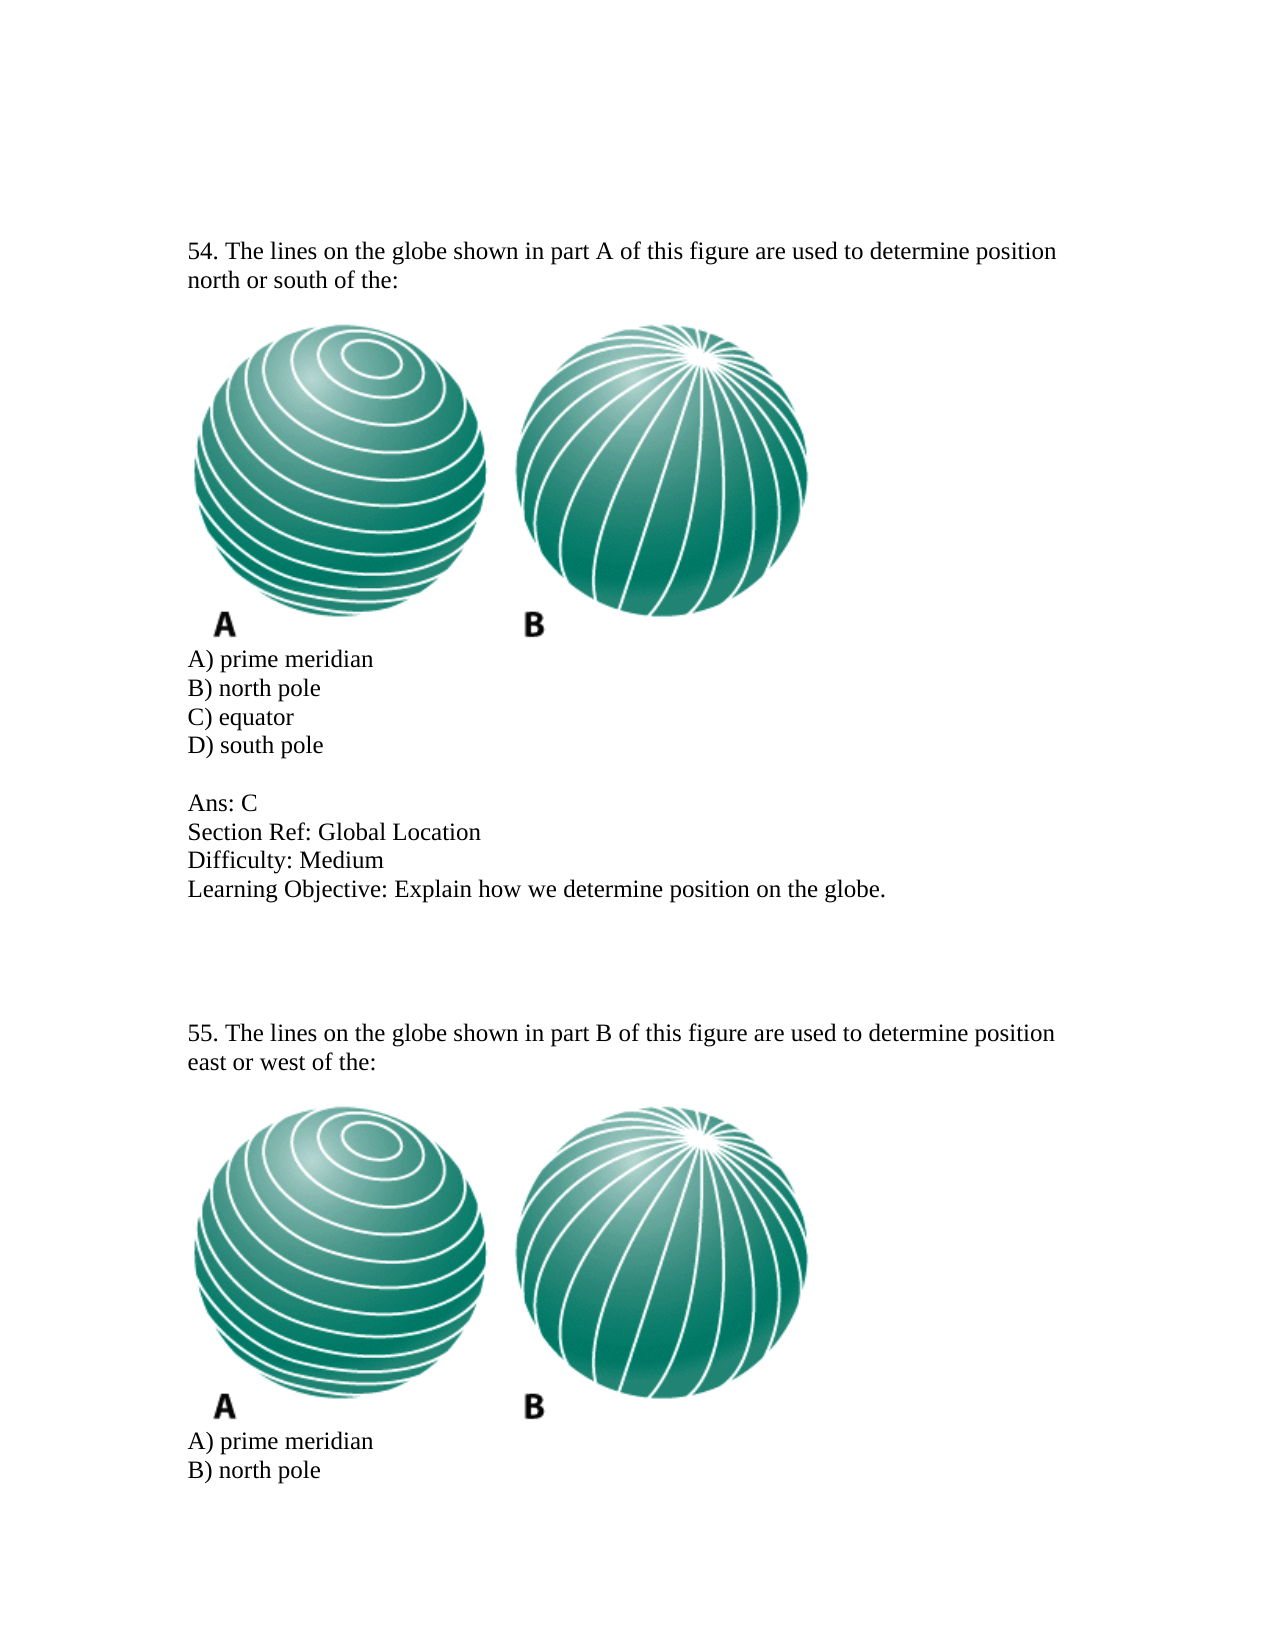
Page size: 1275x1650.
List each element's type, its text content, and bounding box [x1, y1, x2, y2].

text B) north pole [187, 673, 1087, 702]
text C) equator [187, 702, 1087, 731]
text A) prime meridian [187, 644, 1087, 673]
text Section Ref: Global Location [187, 817, 1087, 846]
text B) north pole [187, 1455, 1087, 1484]
text 55. The lines on the globe shown in part B of this figure are used to determine position east or west of the: [187, 1018, 1087, 1076]
text D) south pole [187, 731, 1087, 759]
picture [187, 322, 813, 645]
text Difficulty: Medium [187, 846, 1087, 874]
text Learning Objective: Explain how ﻿we ﻿determine ﻿position﻿ on ﻿the﻿ globe. [187, 874, 1087, 903]
picture [187, 1104, 813, 1427]
text A) prime meridian [187, 1426, 1087, 1455]
text Ans: C [187, 788, 1087, 817]
text 54. The lines on the globe shown in part A of this figure are used to determine position north or south of the: [187, 236, 1087, 294]
